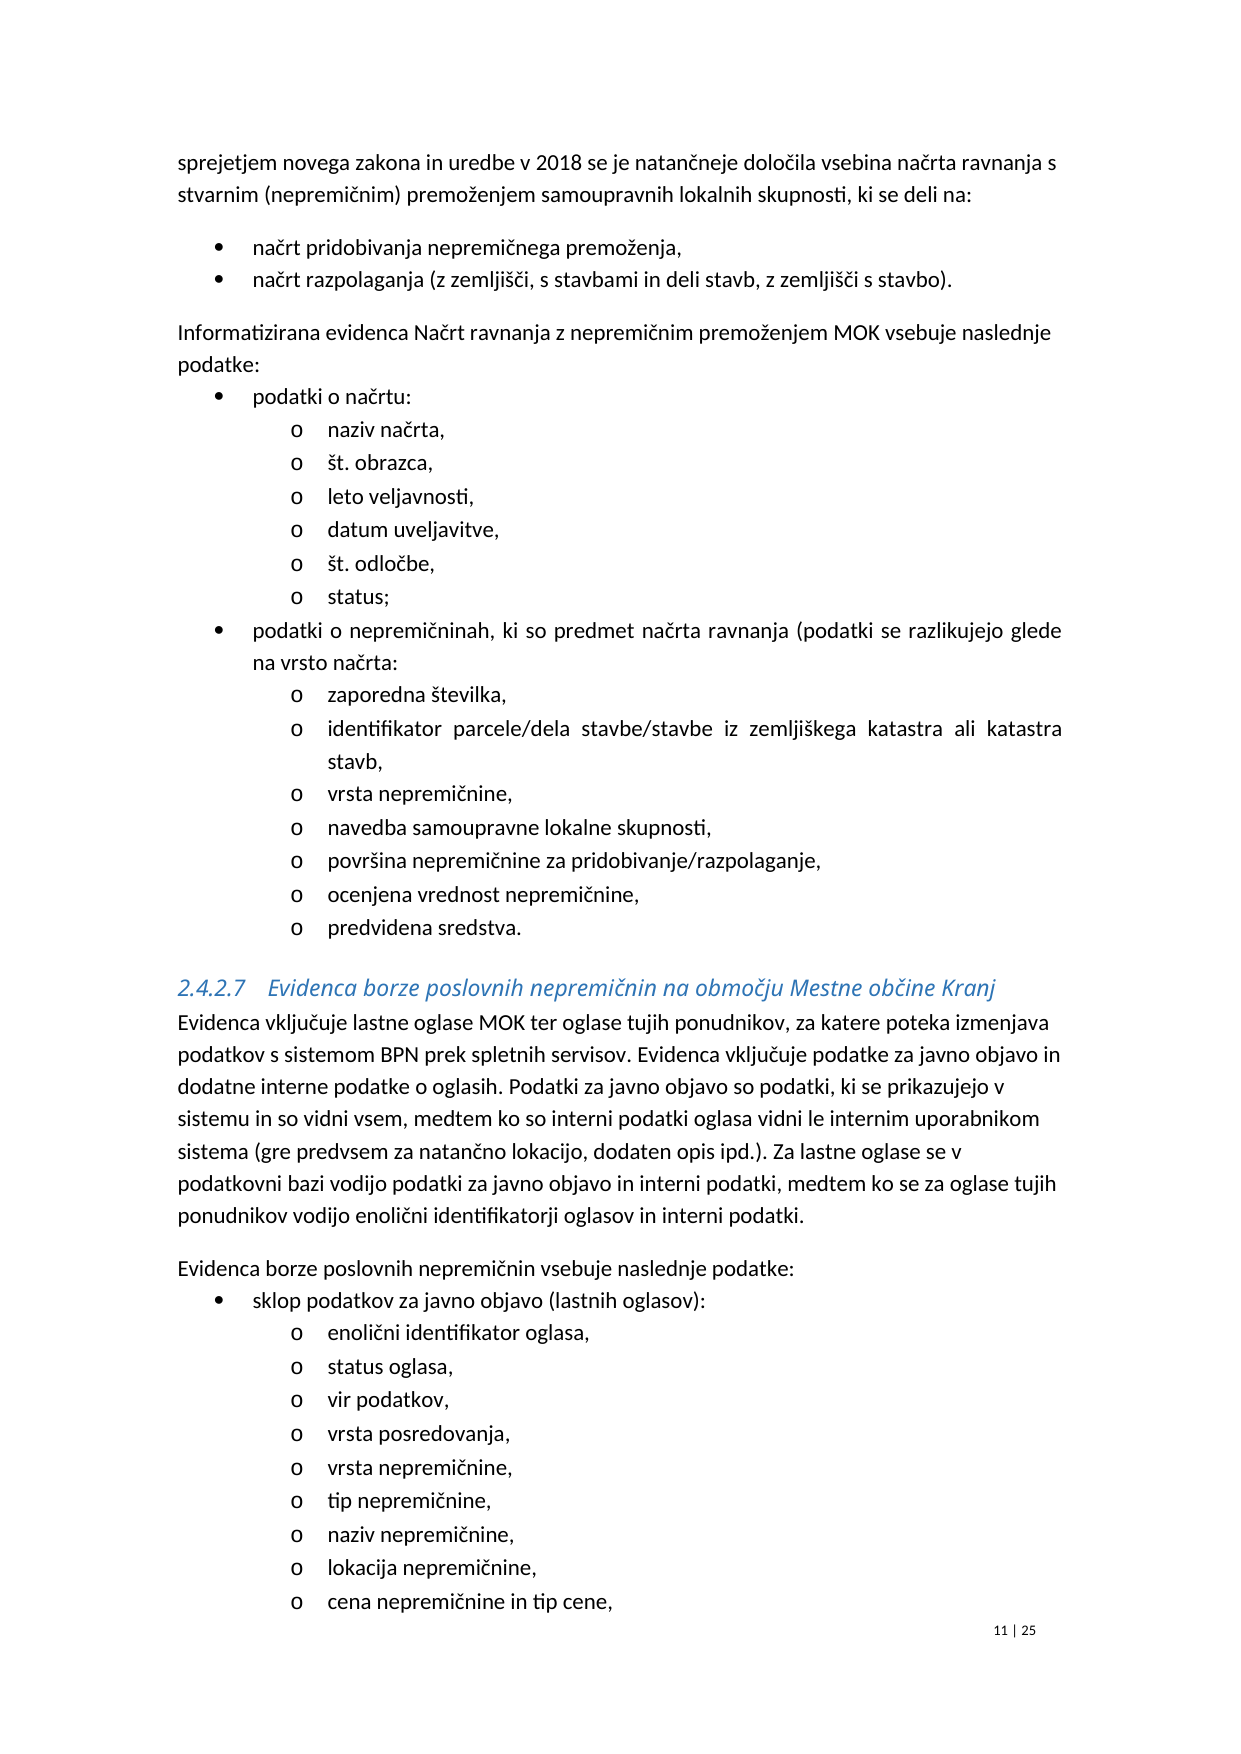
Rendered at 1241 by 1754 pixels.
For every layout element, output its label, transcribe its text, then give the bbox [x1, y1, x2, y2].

subtitle Evidenca borze poslovnih nepremičnin na območju Mestne občine Kranj [177, 972, 1063, 1003]
list zaporedna številka, [290, 680, 1063, 709]
list leto veljavnosti, [290, 482, 1063, 511]
list vrsta nepremičnine, [290, 779, 1063, 808]
list status; [290, 582, 1063, 612]
list naziv načrta, [290, 415, 1063, 444]
list načrt razpolaganja (z zemljišči, s stavbami in deli stavb, z zemljišči s stavbo). [215, 265, 1063, 293]
list podatki o nepremičninah, ki so predmet načrta ravnanja (podatki se razlikujejo glede na vrsto načrta: [215, 616, 1063, 676]
list navedba samoupravne lokalne skupnosti, [290, 813, 1063, 842]
list vir podatkov, [290, 1386, 1063, 1415]
list predvidena sredstva. [290, 913, 1063, 943]
list št. odločbe, [290, 549, 1063, 578]
list vrsta nepremičnine, [290, 1453, 1063, 1482]
list naziv nepremičnine, [290, 1520, 1063, 1549]
text Evidenca borze poslovnih nepremičnin vsebuje naslednje podatke: [177, 1254, 1063, 1282]
list ocenjena vrednost nepremičnine, [290, 880, 1063, 909]
list podatki o načrtu: [215, 382, 1063, 411]
list identifikator parcele/dela stavbe/stavbe iz zemljiškega katastra ali katastra stavb, [290, 714, 1063, 775]
list vrsta posredovanja, [290, 1419, 1063, 1448]
list status oglasa, [290, 1352, 1063, 1381]
list cena nepremičnine in tip cene, [290, 1587, 1063, 1616]
text Evidenca vključuje lastne oglase MOK ter oglase tujih ponudnikov, za katere poteka izmenjava podatkov s sistemom BPN prek spletnih servisov. Evidenca vključuje podatke za javno objavo in dodatne interne podatke o oglasih. Podatki za javno objavo so podatki, ki se prikazujejo v sistemu in so vidni vsem, medtem ko so interni podatki oglasa vidni le internim uporabnikom sistema (gre predvsem za natančno lokacijo, dodaten opis ipd.). Za lastne oglase se v podatkovni bazi vodijo podatki za javno objavo in interni podatki, medtem ko se za oglase tujih ponudnikov vodijo enolični identifikatorji oglasov in interni podatki. [177, 1008, 1063, 1229]
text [177, 148, 1063, 208]
list načrt pridobivanja nepremičnega premoženja, [215, 233, 1063, 261]
list datum uveljavitve, [290, 515, 1063, 544]
list št. obrazca, [290, 448, 1063, 477]
list sklop podatkov za javno objavo (lastnih oglasov): [215, 1286, 1063, 1314]
text Informatizirana evidenca Načrt ravnanja z nepremičnim premoženjem MOK vsebuje naslednje podatke: [177, 318, 1063, 378]
list enolični identifikator oglasa, [290, 1318, 1063, 1348]
list lokacija nepremičnine, [290, 1553, 1063, 1582]
list tip nepremičnine, [290, 1486, 1063, 1515]
list površina nepremičnine za pridobivanje/razpolaganje, [290, 846, 1063, 876]
